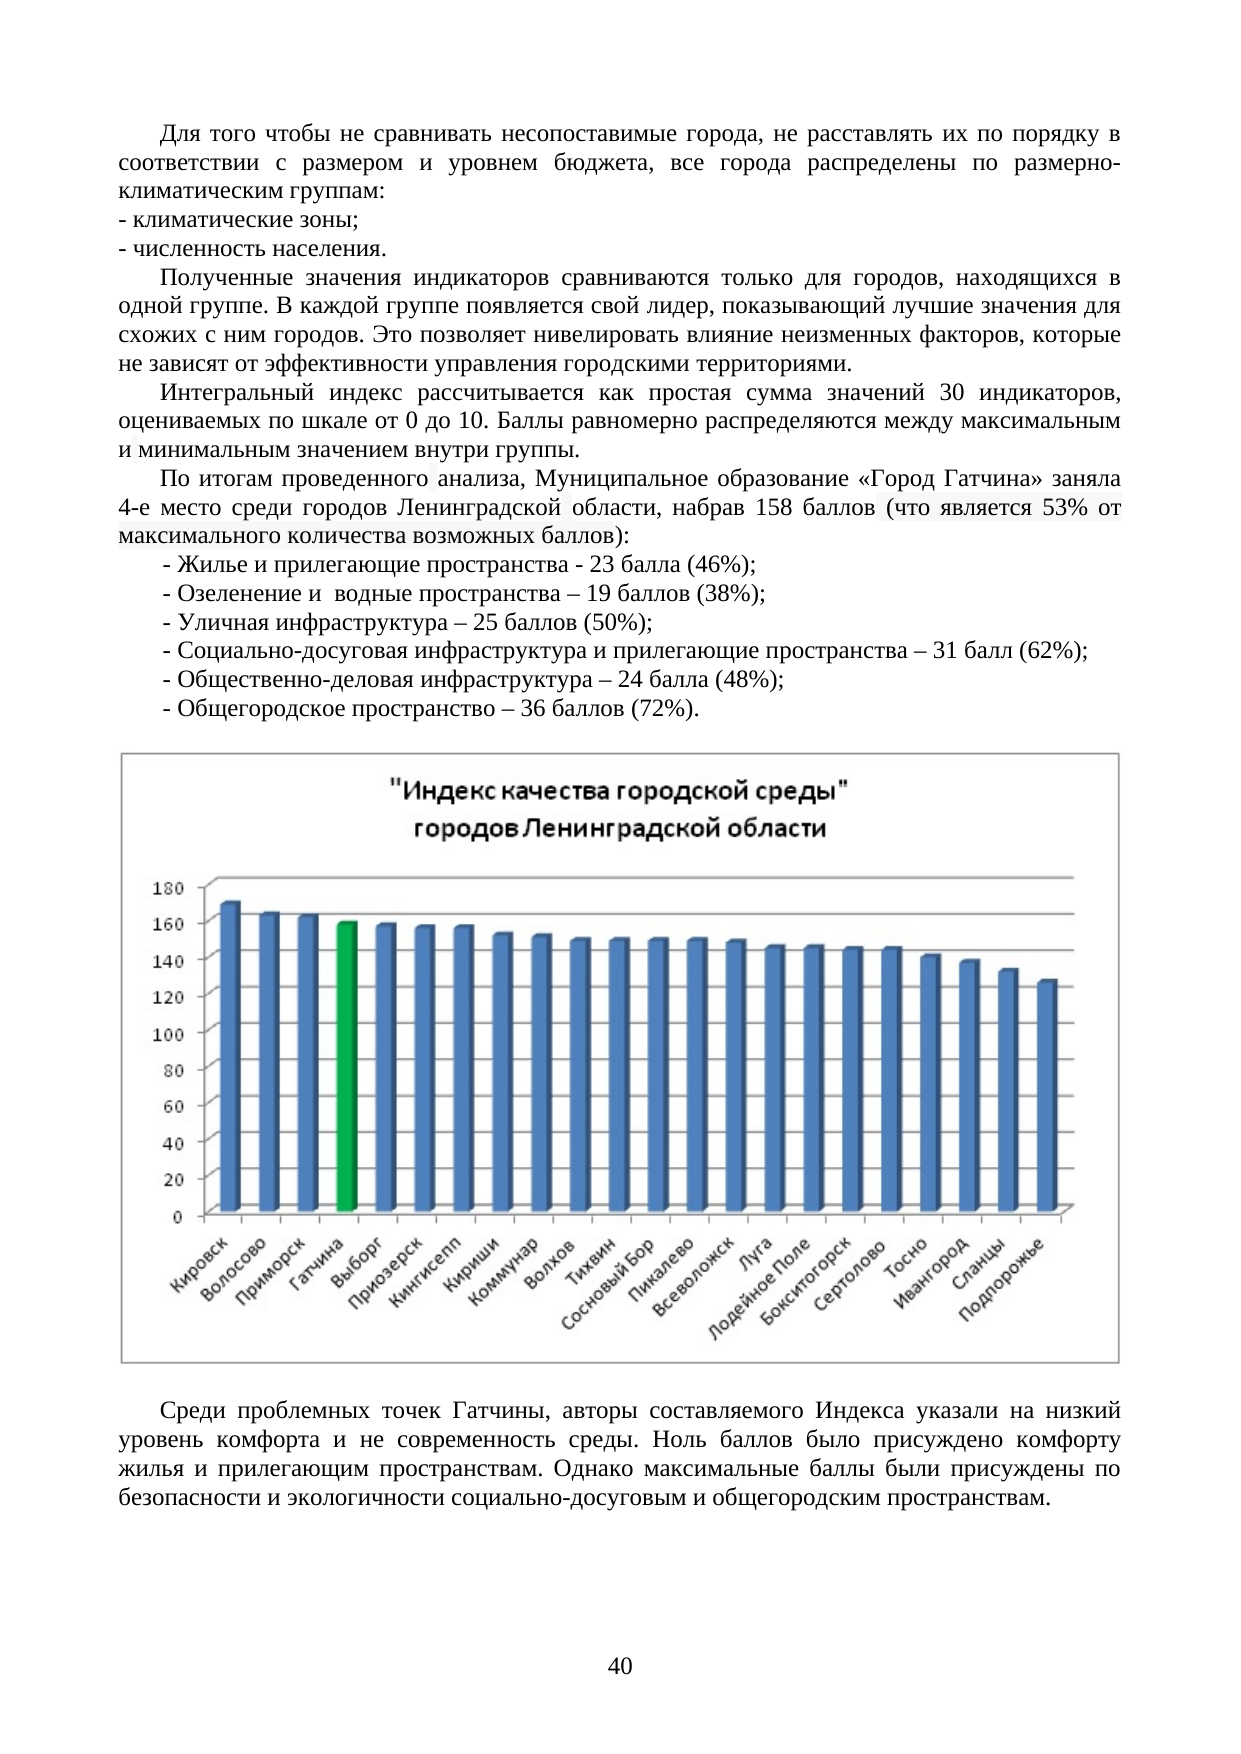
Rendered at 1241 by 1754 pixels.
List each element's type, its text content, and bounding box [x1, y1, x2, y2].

subtitle - климатические зоны; [118, 204, 1122, 233]
text - Жилье и прилегающие пространства - 23 балла (46%); [118, 549, 1122, 578]
subtitle - численность населения. [118, 233, 1122, 262]
text - Общественно-деловая инфраструктура – 24 балла (48%); [118, 664, 1122, 693]
text - Уличная инфраструктура – 25 баллов (50%); [118, 607, 1122, 636]
text - Озеленение и водные пространства – 19 баллов (38%); [118, 578, 1122, 607]
picture [118, 750, 1123, 1367]
subtitle Для того чтобы не сравнивать несопоставимые города, не расставлять их по порядку в соответствии с размером и уровнем бюджета, все города распределены по размерно-климатическим группам: [118, 118, 1122, 204]
text - Социально-досуговая инфраструктура и прилегающие пространства – 31 балл (62%); [118, 636, 1122, 664]
text - Общегородское пространство – 36 баллов (72%). [118, 693, 1122, 722]
text Интегральный индекс рассчитывается как простая сумма значений 30 индикаторов, оцениваемых по шкале от 0 до 10. Баллы равномерно распределяются между максимальным и минимальным значением внутри группы. [118, 377, 1122, 463]
text По итогам проведенного анализа, Муниципальное образование «Город Гатчина» заняла 4-е место среди городов Ленинградской области, набрав 158 баллов (что является 53% от максимального количества возможных баллов): [118, 463, 1122, 549]
text Полученные значения индикаторов сравниваются только для городов, находящихся в одной группе. В каждой группе появляется свой лидер, показывающий лучшие значения для схожих с ним городов. Это позволяет нивелировать влияние неизменных факторов, которые не зависят от эффективности управления городскими территориями. [118, 262, 1122, 377]
text Среди проблемных точек Гатчины, авторы составляемого Индекса указали на низкий уровень комфорта и не современность среды. Ноль баллов было присуждено комфорту жилья и прилегающим пространствам. Однако максимальные баллы были присуждены по безопасности и экологичности социально-досуговым и общегородским пространствам. [118, 1396, 1122, 1511]
